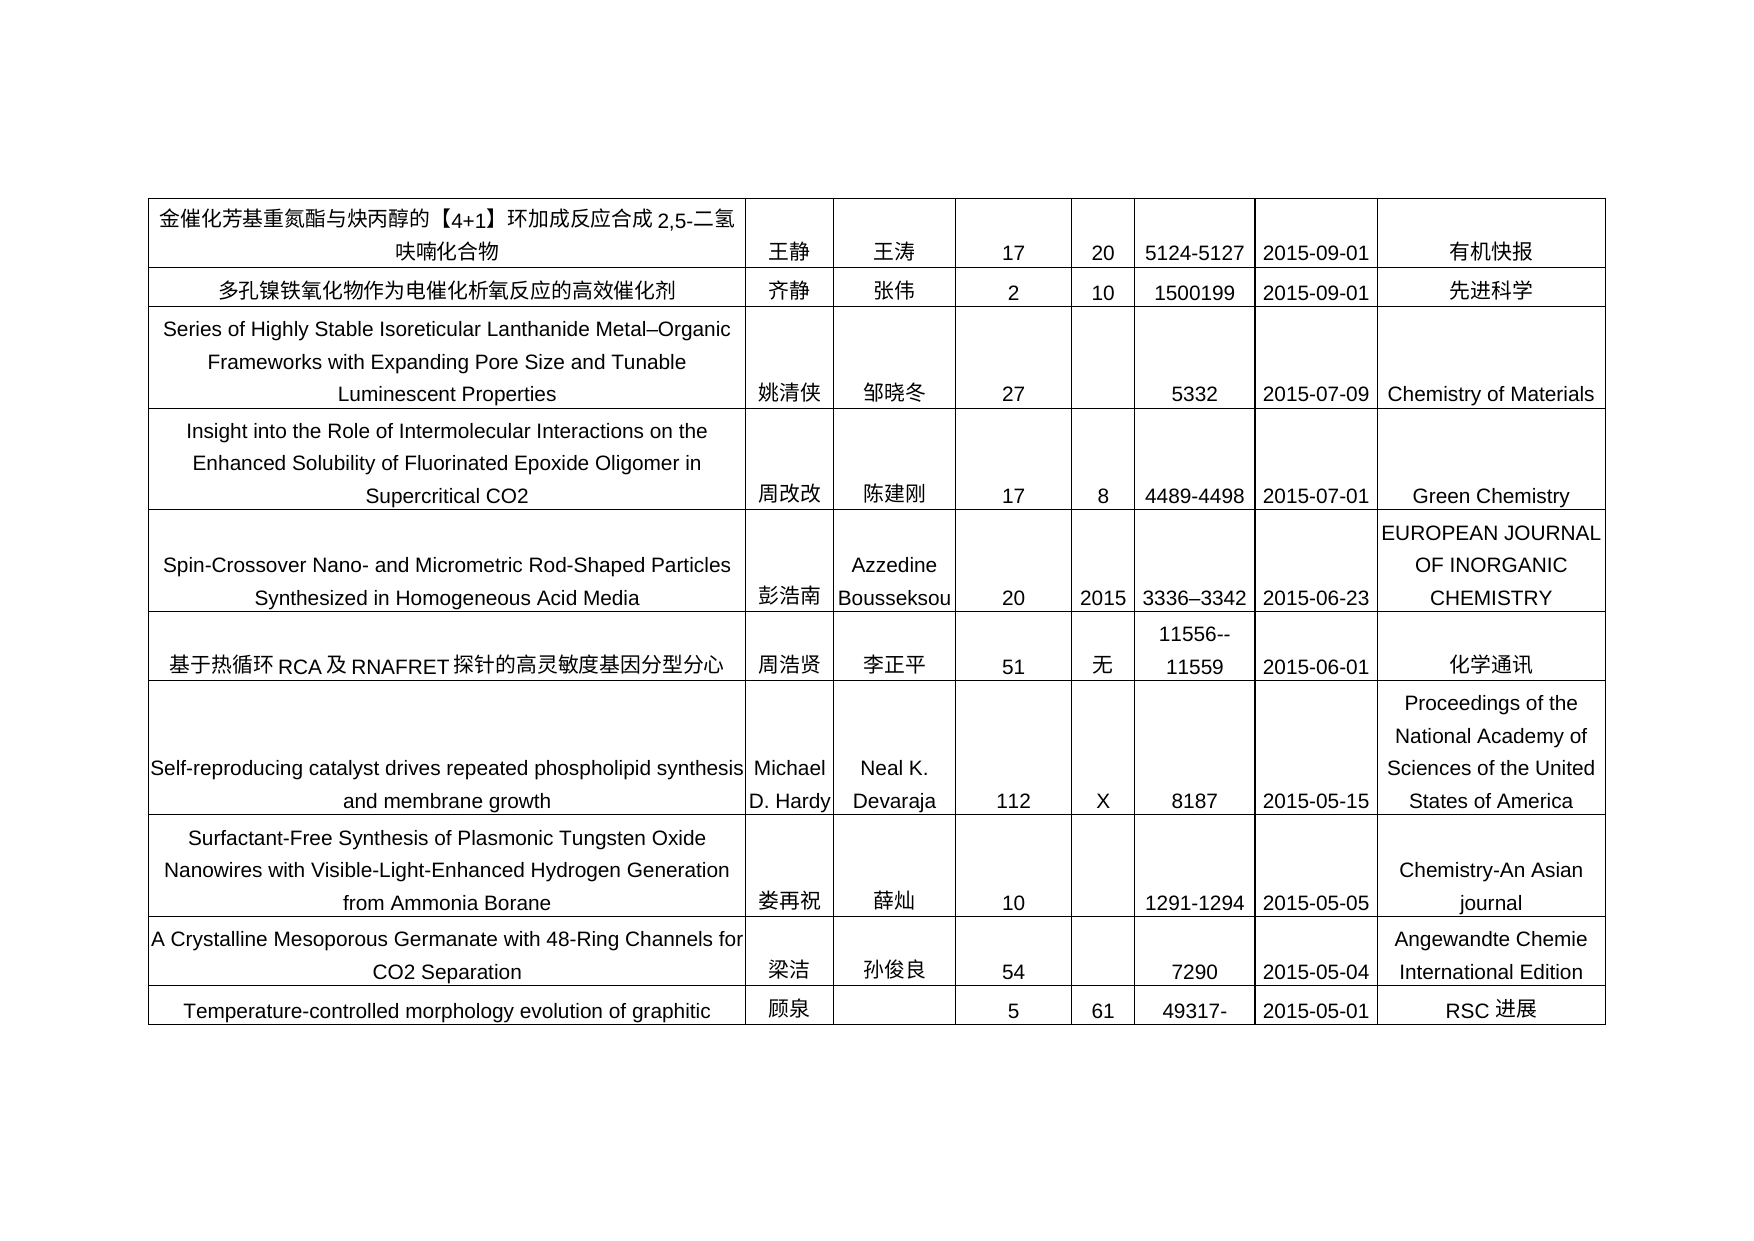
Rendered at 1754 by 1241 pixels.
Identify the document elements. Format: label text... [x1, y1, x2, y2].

table_cell 11556--11559 [1135, 612, 1254, 680]
table_cell 112 [956, 681, 1071, 814]
table_cell 王涛 [834, 199, 955, 267]
table_cell Spin-Crossover Nano- and Micrometric Rod-Shaped Particles Synthesized in Homogeneous Acid Media [149, 510, 745, 611]
table_cell 2015 [1072, 510, 1134, 611]
table_cell 2015-05-01 [1256, 986, 1377, 1024]
table_cell 张伟 [834, 268, 955, 306]
table_cell EUROPEAN JOURNAL OF INORGANIC CHEMISTRY [1378, 510, 1605, 611]
table_cell 10 [1072, 268, 1134, 306]
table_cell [149, 986, 745, 1024]
table_cell A Crystalline Mesoporous Germanate with 48-Ring Channels for CO2 Separation [149, 917, 745, 985]
table_cell 2015-09-01 [1256, 199, 1377, 267]
table_cell Angewandte Chemie International Edition [1378, 917, 1605, 985]
table_cell 姚清侠 [746, 307, 833, 407]
table_cell 多孔镍铁氧化物作为电催化析氧反应的高效催化剂 [149, 268, 745, 306]
table_cell 齐静 [746, 268, 833, 306]
table_cell 2 [956, 268, 1071, 306]
table_cell 3336–3342 [1135, 510, 1254, 611]
table_cell 17 [956, 409, 1071, 509]
table_cell 2015-05-05 [1256, 815, 1377, 916]
table_cell Proceedings of the National Academy of Sciences of the United States of America [1378, 681, 1605, 814]
table_cell 薛灿 [834, 815, 955, 916]
table_cell Chemistry of Materials [1378, 307, 1605, 407]
table_cell 51 [956, 612, 1071, 680]
table_cell 周浩贤 [746, 612, 833, 680]
table_cell RSC 进展 [1378, 986, 1605, 1024]
table_cell 2015-06-23 [1256, 510, 1377, 611]
table_cell 邹晓冬 [834, 307, 955, 407]
table_cell Azzedine Bousseksou [834, 510, 955, 611]
table_cell 4489-4498 [1135, 409, 1254, 509]
table_cell 20 [956, 510, 1071, 611]
table_cell 61 [1072, 986, 1134, 1024]
table_cell 10 [956, 815, 1071, 916]
table_cell 17 [956, 199, 1071, 267]
table_cell 梁洁 [746, 917, 833, 985]
table_cell 王静 [746, 199, 833, 267]
table_cell 周改改 [746, 409, 833, 509]
table_cell Insight into the Role of Intermolecular Interactions on the Enhanced Solubility of Fluorinated Epoxide Oligomer in Supercritical CO2 [149, 409, 745, 509]
table_cell 李正平 [834, 612, 955, 680]
table_cell Neal K. Devaraja [834, 681, 955, 814]
table_cell 娄再祝 [746, 815, 833, 916]
table_cell 金催化芳基重氮酯与炔丙醇的【4+1】环加成反应合成2,5-二氢呋喃化合物 [149, 199, 745, 267]
table_cell Surfactant-Free Synthesis of Plasmonic Tungsten Oxide Nanowires with Visible-Light-Enhanced Hydrogen Generation from Ammonia Borane [149, 815, 745, 916]
table_cell 54 [956, 917, 1071, 985]
table_cell 顾泉 [746, 986, 833, 1024]
table_cell Michael D. Hardy [746, 681, 833, 814]
table_cell 49317-49325 [1135, 986, 1254, 1024]
table_cell 8187 [1135, 681, 1254, 814]
table_cell 有机快报 [1378, 199, 1605, 267]
table_cell 2015-05-04 [1256, 917, 1377, 985]
table_cell 先进科学 [1378, 268, 1605, 306]
table_cell 27 [956, 307, 1071, 407]
table_cell [1072, 917, 1134, 985]
table_cell 1500199 [1135, 268, 1254, 306]
table_cell 8 [1072, 409, 1134, 509]
table_cell 2015-09-01 [1256, 268, 1377, 306]
table_cell 5124-5127 [1135, 199, 1254, 267]
table_cell 1291-1294 [1135, 815, 1254, 916]
table_cell Self-reproducing catalyst drives repeated phospholipid synthesis and membrane growth [149, 681, 745, 814]
table_cell 2015-05-15 [1256, 681, 1377, 814]
table_cell [1072, 307, 1134, 407]
table_cell [834, 986, 955, 1024]
table_cell 彭浩南 [746, 510, 833, 611]
table_cell 基于热循环RCA及RNAFRET探针的高灵敏度基因分型分心 [149, 612, 745, 680]
table_cell [1072, 815, 1134, 916]
table_cell 2015-07-09 [1256, 307, 1377, 407]
table_cell Chemistry-An Asian journal [1378, 815, 1605, 916]
table_cell 陈建刚 [834, 409, 955, 509]
table_cell 2015-06-01 [1256, 612, 1377, 680]
table_cell 5332 [1135, 307, 1254, 407]
table_cell Series of Highly Stable Isoreticular Lanthanide Metal–Organic Frameworks with Expanding Pore Size and Tunable Luminescent Properties [149, 307, 745, 407]
table_cell 20 [1072, 199, 1134, 267]
table_cell 化学通讯 [1378, 612, 1605, 680]
table_cell 2015-07-01 [1256, 409, 1377, 509]
table_cell 无 [1072, 612, 1134, 680]
table_cell 5 [956, 986, 1071, 1024]
table_cell 7290 [1135, 917, 1254, 985]
table_cell Green Chemistry [1378, 409, 1605, 509]
table_cell 孙俊良 [834, 917, 955, 985]
table_cell X [1072, 681, 1134, 814]
